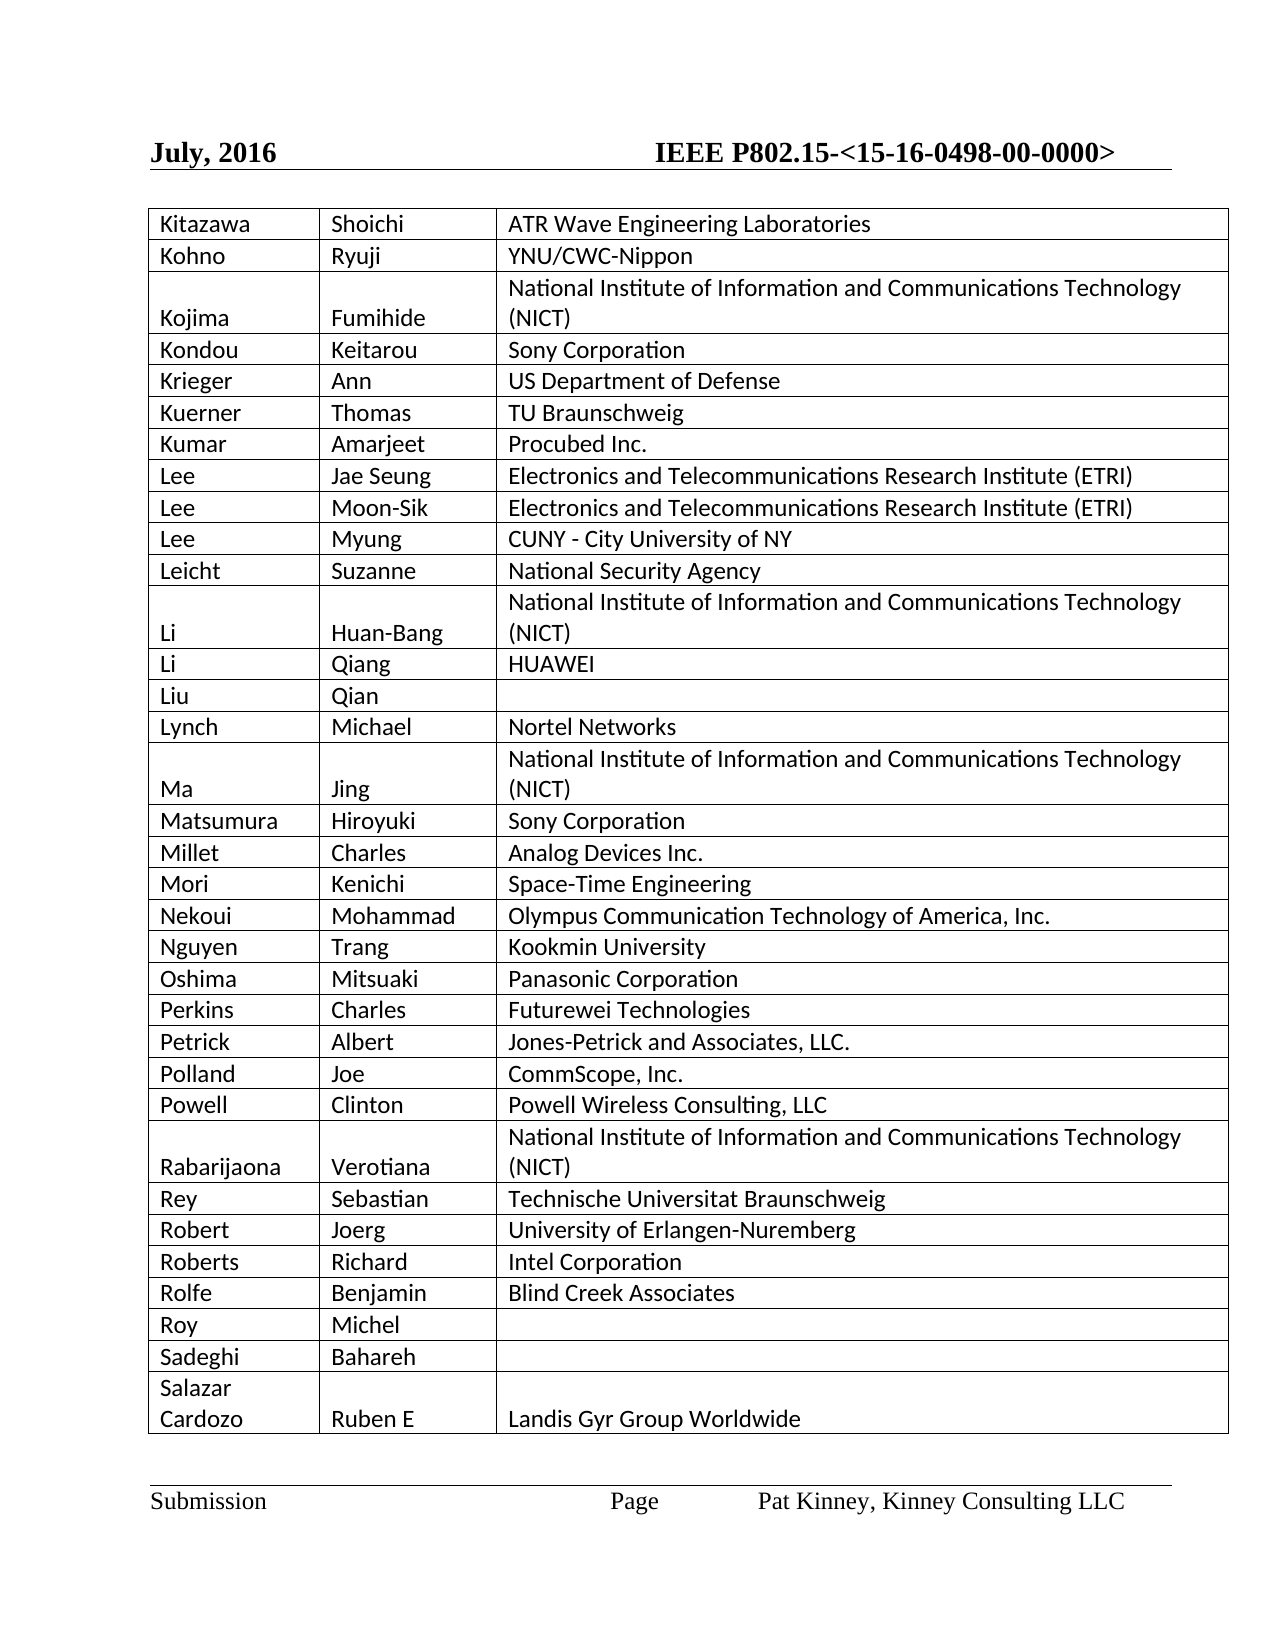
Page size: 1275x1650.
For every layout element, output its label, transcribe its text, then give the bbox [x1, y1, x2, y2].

table_cell University of Erlangen-Nuremberg [497, 1215, 1228, 1245]
table_cell CommScope, Inc. [497, 1058, 1228, 1088]
table_cell [497, 680, 1228, 711]
table_cell Kookmin University [497, 931, 1228, 962]
table_cell Landis Gyr Group Worldwide [497, 1372, 1228, 1433]
table_cell Nekoui [149, 900, 319, 930]
table_cell National Institute of Information and Communications Technology (NICT) [497, 743, 1228, 804]
table_cell Shoichi [320, 209, 496, 239]
table_cell Joe [320, 1058, 496, 1088]
table_cell Lynch [149, 712, 319, 742]
table_cell Perkins [149, 995, 319, 1025]
table_cell Jing [320, 743, 496, 804]
table_cell Nguyen [149, 931, 319, 962]
table_cell Salazar Cardozo [149, 1372, 319, 1433]
table_cell Analog Devices Inc. [497, 837, 1228, 867]
table_cell Verotiana [320, 1121, 496, 1182]
table_cell Charles [320, 995, 496, 1025]
table_cell Procubed Inc. [497, 429, 1228, 459]
table_cell Powell Wireless Consulting, LLC [497, 1089, 1228, 1120]
table_cell Sadeghi [149, 1341, 319, 1371]
table_cell Albert [320, 1026, 496, 1057]
table_cell Jones-Petrick and Associates, LLC. [497, 1026, 1228, 1057]
table_cell Lee [149, 523, 319, 554]
table_cell Oshima [149, 963, 319, 993]
table_cell [497, 1341, 1228, 1371]
table_cell Clinton [320, 1089, 496, 1120]
table_cell Rolfe [149, 1278, 319, 1308]
table_cell Huan-Bang [320, 586, 496, 647]
table_cell Richard [320, 1246, 496, 1277]
table_cell Blind Creek Associates [497, 1278, 1228, 1308]
table_cell US Department of Defense [497, 365, 1228, 396]
table_cell CUNY - City University of NY [497, 523, 1228, 554]
table_cell Roy [149, 1309, 319, 1340]
table_cell Kondou [149, 334, 319, 364]
table_cell Keitarou [320, 334, 496, 364]
table_cell Michel [320, 1309, 496, 1340]
table_cell National Institute of Information and Communications Technology (NICT) [497, 272, 1228, 333]
table_cell Roberts [149, 1246, 319, 1277]
table_cell Sony Corporation [497, 334, 1228, 364]
table_cell Myung [320, 523, 496, 554]
table_cell Jae Seung [320, 460, 496, 491]
table_cell Qian [320, 680, 496, 711]
table_cell Krieger [149, 365, 319, 396]
table_cell Suzanne [320, 555, 496, 585]
table_cell Panasonic Corporation [497, 963, 1228, 993]
table_cell Rabarijaona [149, 1121, 319, 1182]
table_cell Trang [320, 931, 496, 962]
table_cell [497, 1309, 1228, 1340]
table_cell Sony Corporation [497, 805, 1228, 836]
table_cell HUAWEI [497, 649, 1228, 679]
table_cell Mori [149, 868, 319, 899]
table_cell Fumihide [320, 272, 496, 333]
table_cell Mohammad [320, 900, 496, 930]
table_cell National Security Agency [497, 555, 1228, 585]
table_cell Powell [149, 1089, 319, 1120]
table_cell Electronics and Telecommunications Research Institute (ETRI) [497, 492, 1228, 522]
table_cell TU Braunschweig [497, 397, 1228, 427]
table_cell Electronics and Telecommunications Research Institute (ETRI) [497, 460, 1228, 491]
table_cell Kenichi [320, 868, 496, 899]
table_cell Bahareh [320, 1341, 496, 1371]
table_cell Li [149, 649, 319, 679]
table_cell Kuerner [149, 397, 319, 427]
table_cell Thomas [320, 397, 496, 427]
table_cell Petrick [149, 1026, 319, 1057]
table_cell Mitsuaki [320, 963, 496, 993]
table_cell Space-Time Engineering [497, 868, 1228, 899]
table_cell Leicht [149, 555, 319, 585]
table_cell Kojima [149, 272, 319, 333]
table_cell Robert [149, 1215, 319, 1245]
table_cell Ryuji [320, 240, 496, 271]
table_cell Sebastian [320, 1183, 496, 1213]
table_cell Qiang [320, 649, 496, 679]
table_cell YNU/CWC-Nippon [497, 240, 1228, 271]
table_cell Li [149, 586, 319, 647]
table_cell ATR Wave Engineering Laboratories [497, 209, 1228, 239]
table_cell Matsumura [149, 805, 319, 836]
table_cell Millet [149, 837, 319, 867]
table_cell Lee [149, 492, 319, 522]
table_cell Intel Corporation [497, 1246, 1228, 1277]
table_cell Ann [320, 365, 496, 396]
table_cell Joerg [320, 1215, 496, 1245]
table_cell Benjamin [320, 1278, 496, 1308]
table_cell Futurewei Technologies [497, 995, 1228, 1025]
table_cell Polland [149, 1058, 319, 1088]
table_cell Nortel Networks [497, 712, 1228, 742]
table_cell Kohno [149, 240, 319, 271]
table_cell Rey [149, 1183, 319, 1213]
table_cell Moon-Sik [320, 492, 496, 522]
table_cell Kitazawa [149, 209, 319, 239]
table_cell Liu [149, 680, 319, 711]
table_cell Olympus Communication Technology of America, Inc. [497, 900, 1228, 930]
table_cell Ma [149, 743, 319, 804]
table_cell Charles [320, 837, 496, 867]
table_cell National Institute of Information and Communications Technology (NICT) [497, 586, 1228, 647]
table_cell Lee [149, 460, 319, 491]
table_cell Amarjeet [320, 429, 496, 459]
table_cell Michael [320, 712, 496, 742]
table_cell National Institute of Information and Communications Technology (NICT) [497, 1121, 1228, 1182]
table_cell Hiroyuki [320, 805, 496, 836]
table_cell Kumar [149, 429, 319, 459]
table_cell Ruben E [320, 1372, 496, 1433]
table_cell Technische Universitat Braunschweig [497, 1183, 1228, 1213]
